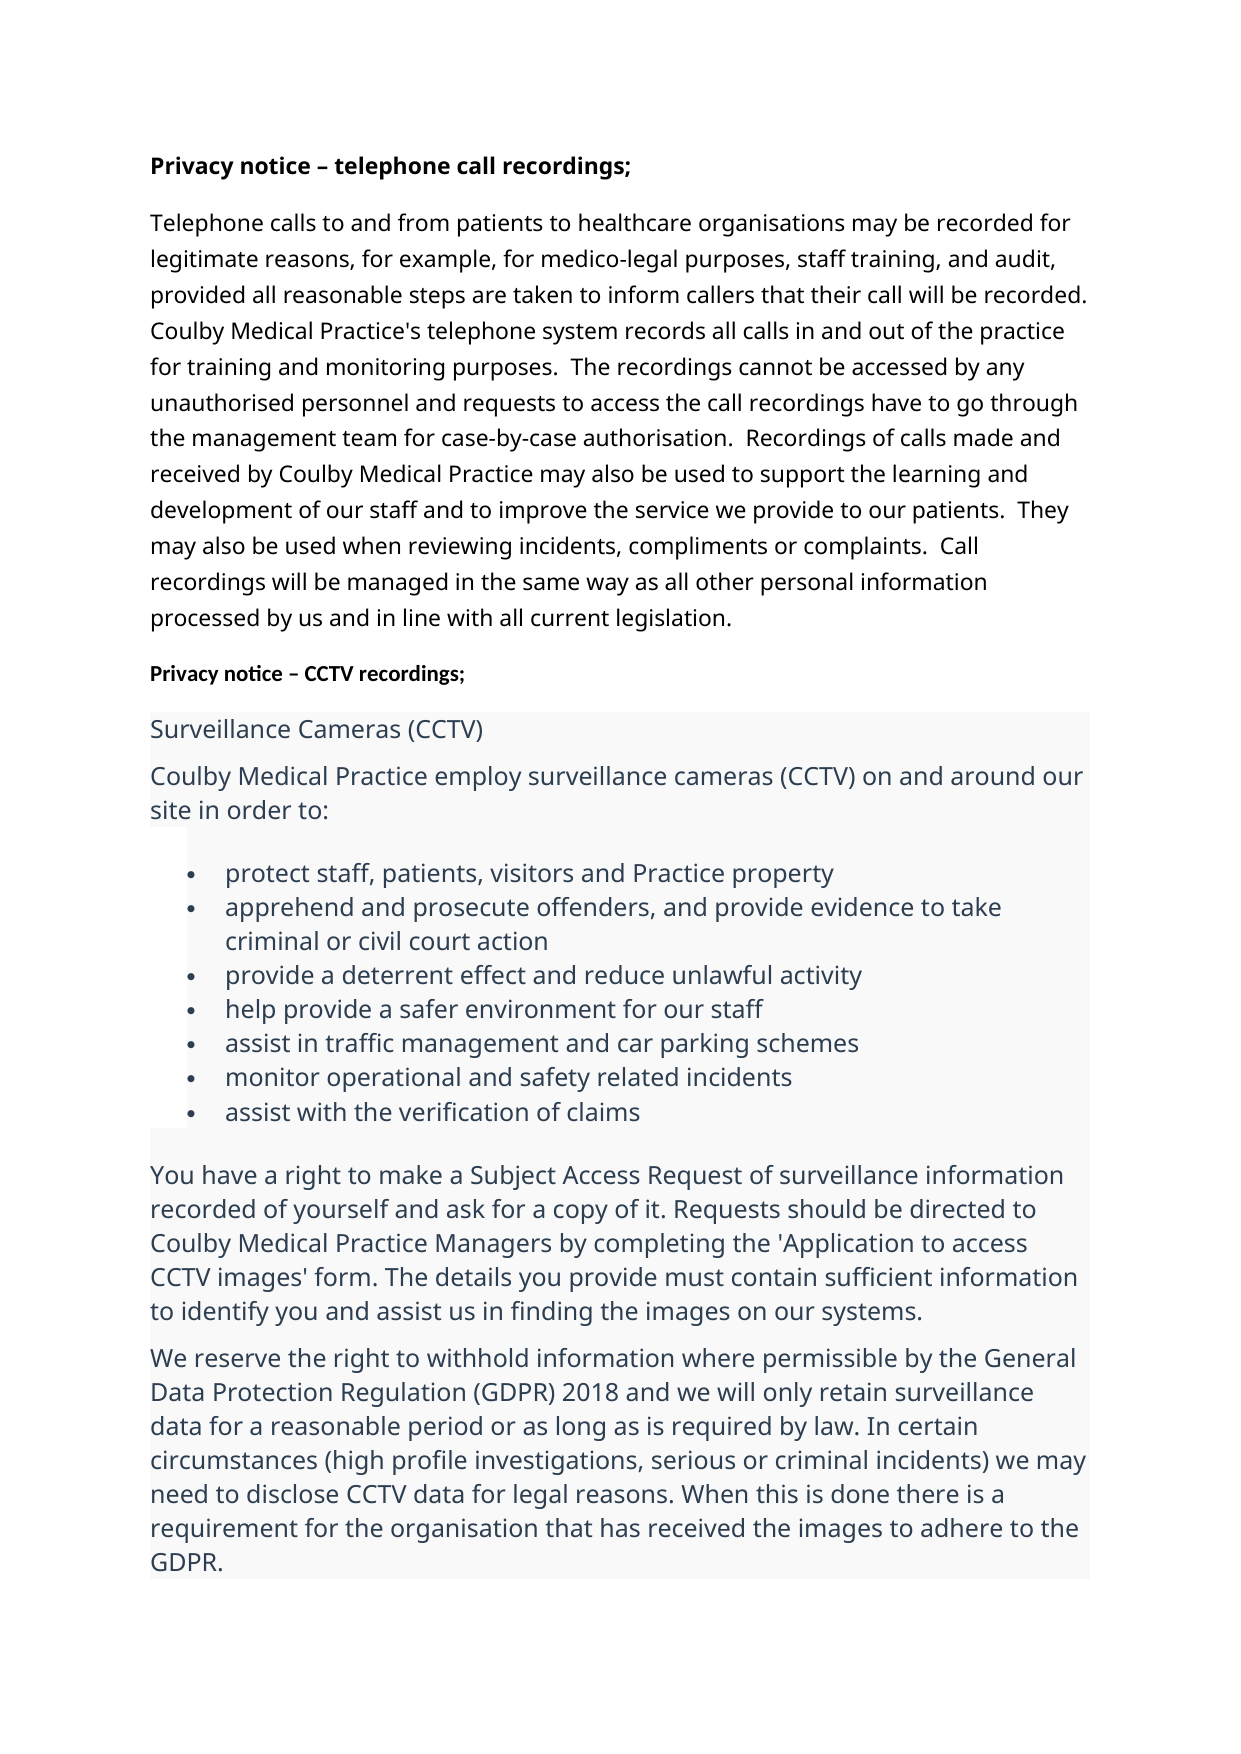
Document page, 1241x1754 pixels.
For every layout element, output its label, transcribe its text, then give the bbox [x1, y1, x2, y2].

text Privacy notice – telephone call recordings; [150, 150, 1090, 181]
list protect staff, patients, visitors and Practice property [187, 856, 1090, 890]
text Coulby Medical Practice employ surveillance cameras (CCTV) on and around our site in order to: [150, 758, 1090, 827]
list help provide a safer environment for our staff [187, 992, 1090, 1026]
list assist with the verification of claims [187, 1094, 1090, 1128]
text Surveillance Cameras (CCTV) [150, 712, 1090, 746]
text Privacy notice – CCTV recordings; [150, 659, 1090, 687]
text You have a right to make a Subject Access Request of surveillance information recorded of yourself and ask for a copy of it. Requests should be directed to Coulby Medical Practice Managers by completing the 'Application to access CCTV images' form. The details you provide must contain sufficient information to identify you and assist us in finding the images on our systems. [150, 1157, 1090, 1328]
text We reserve the right to withhold information where permissible by the General Data Protection Regulation (GDPR) 2018 and we will only retain surveillance data for a reasonable period or as long as is required by law. In certain circumstances (high profile investigations, serious or criminal incidents) we may need to disclose CCTV data for legal reasons. When this is done there is a requirement for the organisation that has received the images to adhere to the GDPR. [150, 1340, 1090, 1579]
list monitor operational and safety related incidents [187, 1060, 1090, 1094]
list apprehend and prosecute offenders, and provide evidence to take criminal or civil court action [187, 890, 1090, 958]
text Telephone calls to and from patients to healthcare organisations may be recorded for legitimate reasons, for example, for medico-legal purposes, staff training, and audit, provided all reasonable steps are taken to inform callers that their call will be recorded. Coulby Medical Practice's telephone system records all calls in and out of the practice for training and monitoring purposes. The recordings cannot be accessed by any unauthorised personnel and requests to access the call recordings have to go through the management team for case-by-case authorisation. Recordings of calls made and received by Coulby Medical Practice may also be used to support the learning and development of our staff and to improve the service we provide to our patients. They may also be used when reviewing incidents, compliments or complaints. Call recordings will be managed in the same way as all other personal information processed by us and in line with all current legislation. [150, 207, 1090, 633]
list provide a deterrent effect and reduce unlawful activity [187, 958, 1090, 992]
list assist in traffic management and car parking schemes [187, 1026, 1090, 1060]
